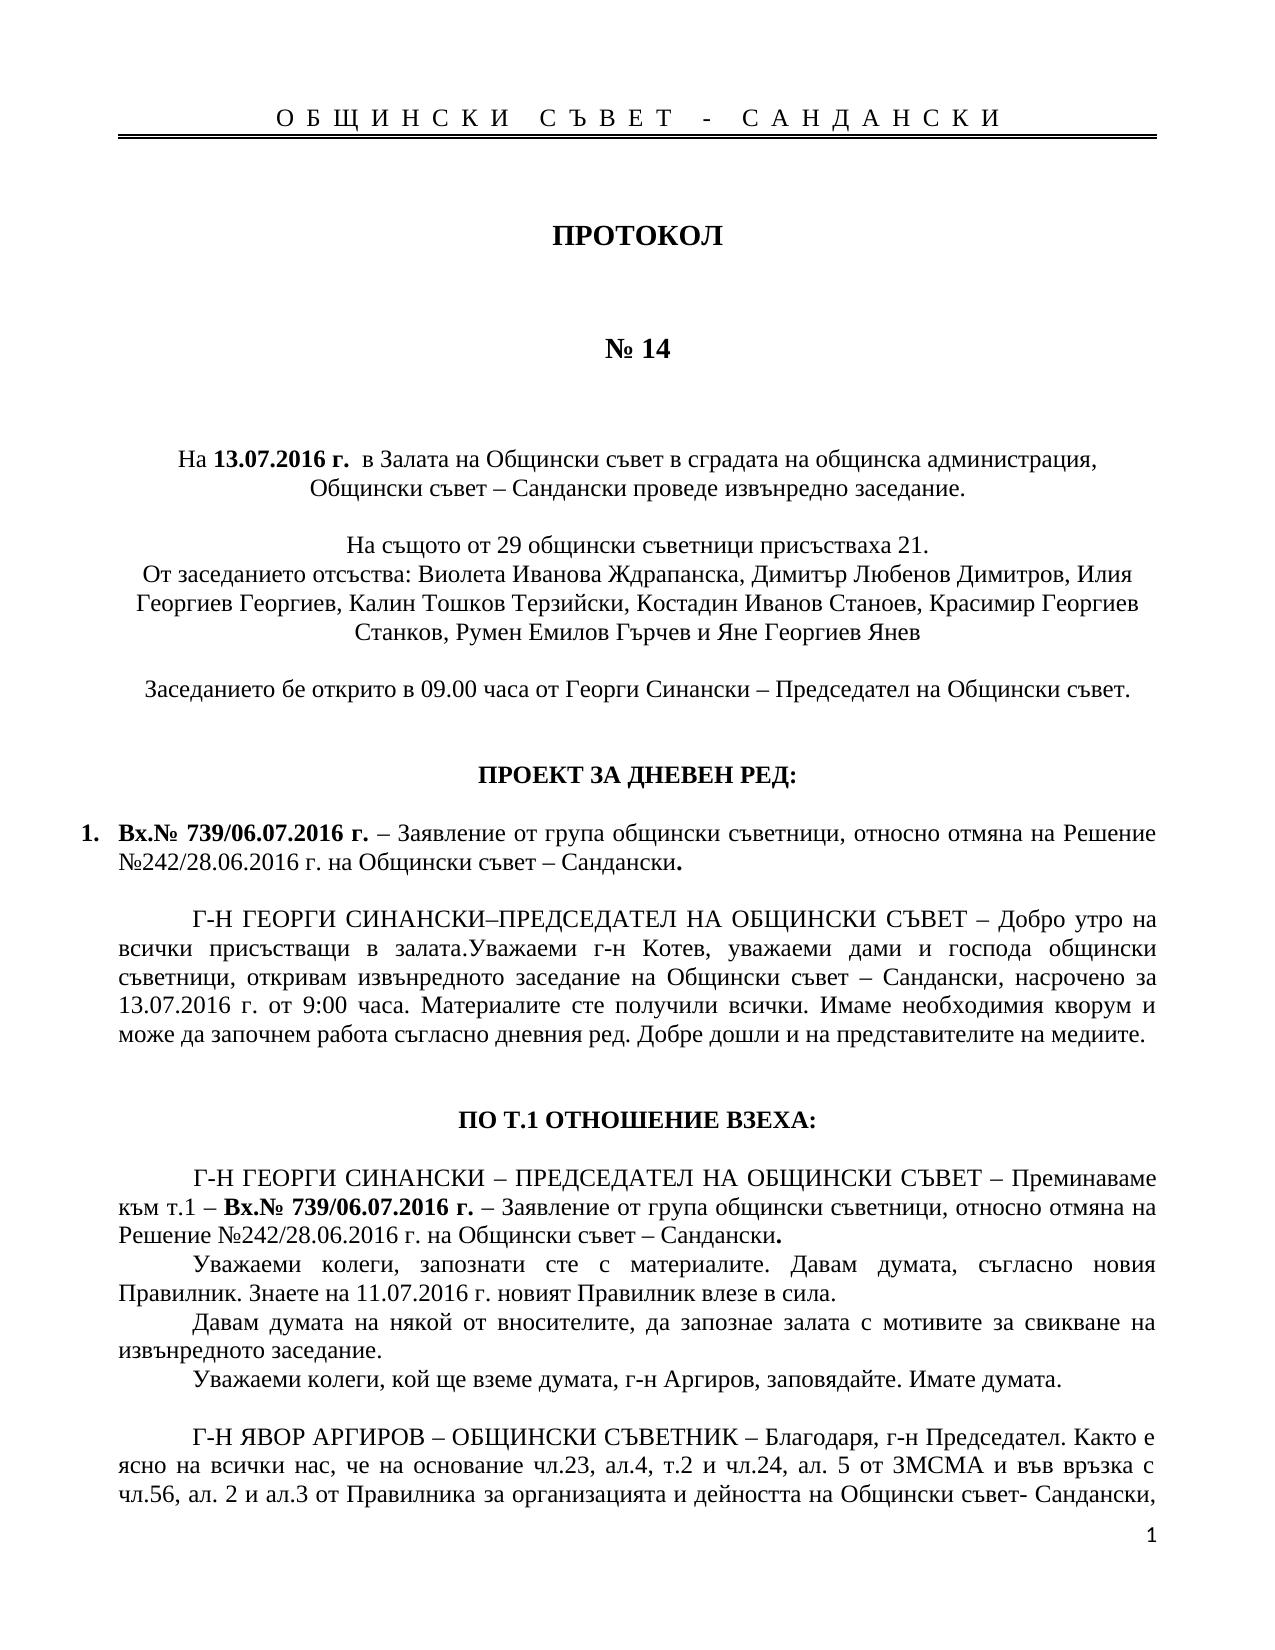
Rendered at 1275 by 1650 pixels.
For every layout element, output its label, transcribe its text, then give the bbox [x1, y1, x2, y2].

text № 14 [118, 331, 1157, 364]
list Вх.№ 739/06.07.2016 г. – Заявление от група общински съветници, относно отмяна на Решение №242/28.06.2016 г. на Общински съвет – Сандански. [81, 818, 1157, 876]
text На същото от 29 общински съветници присъстваха 21. [118, 531, 1157, 559]
text Давам думата на някой от вносителите, да запознае залата с мотивите за свикване на извънредното заседание. [118, 1307, 1157, 1364]
list Г-Н ГЕОРГИ СИНАНСКИ – ПРЕДСЕДАТЕЛ НА ОБЩИНСКИ СЪВЕТ – Преминаваме към т.1 – Вх.№ 739/06.07.2016 г. – Заявление от група общински съветници, относно отмяна на Решение №242/28.06.2016 г. на Общински съвет – Сандански. [118, 1163, 1157, 1249]
text Уважаеми колеги, кой ще вземе думата, г-н Аргиров, заповядайте. Имате думата. [118, 1364, 1157, 1393]
text На 13.07.2016 г. в Залата на Общински съвет в сградата на общинска администрация, Общински съвет – Сандански проведе извънредно заседание. [118, 444, 1157, 502]
text От заседанието отсъства: Виолета Иванова Ждрапанска, Димитър Любенов Димитров, Илия Георгиев Георгиев, Калин Тошков Терзийски, Костадин Иванов Станоев, Красимир Георгиев Станков, Румен Емилов Гърчев и Яне Георгиев Янев [118, 559, 1157, 646]
text ПО Т.1 ОТНОШЕНИЕ ВЗЕХА: [118, 1106, 1157, 1134]
text Заседанието бе открито в 09.00 часа от Георги Синански – Председател на Общински съвет. [118, 674, 1157, 703]
text ПРОТОКОЛ [118, 218, 1157, 251]
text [118, 1422, 1157, 1508]
text ПРОЕКТ ЗА ДНЕВЕН РЕД: [118, 761, 1157, 789]
text Г-Н ГЕОРГИ СИНАНСКИ–ПРЕДСЕДАТЕЛ НА ОБЩИНСКИ СЪВЕТ – Добро утро на всички присъстващи в залата.Уважаеми г-н Котев, уважаеми дами и господа общински съветници, откривам извънредното заседание на Общински съвет – Сандански, насрочено за 13.07.2016 г. от 9:00 часа. Материалите сте получили всички. Имаме необходимия кворум и може да започнем работа съгласно дневния ред. Добре дошли и на представителите на медиите. [118, 904, 1157, 1048]
text Уважаеми колеги, запознати сте с материалите. Давам думата, съгласно новия Правилник. Знаете на 11.07.2016 г. новият Правилник влезе в сила. [118, 1249, 1157, 1307]
text О Б Щ И Н С К И С Ъ В Е Т - С А Н Д А Н С К И [118, 103, 1157, 134]
